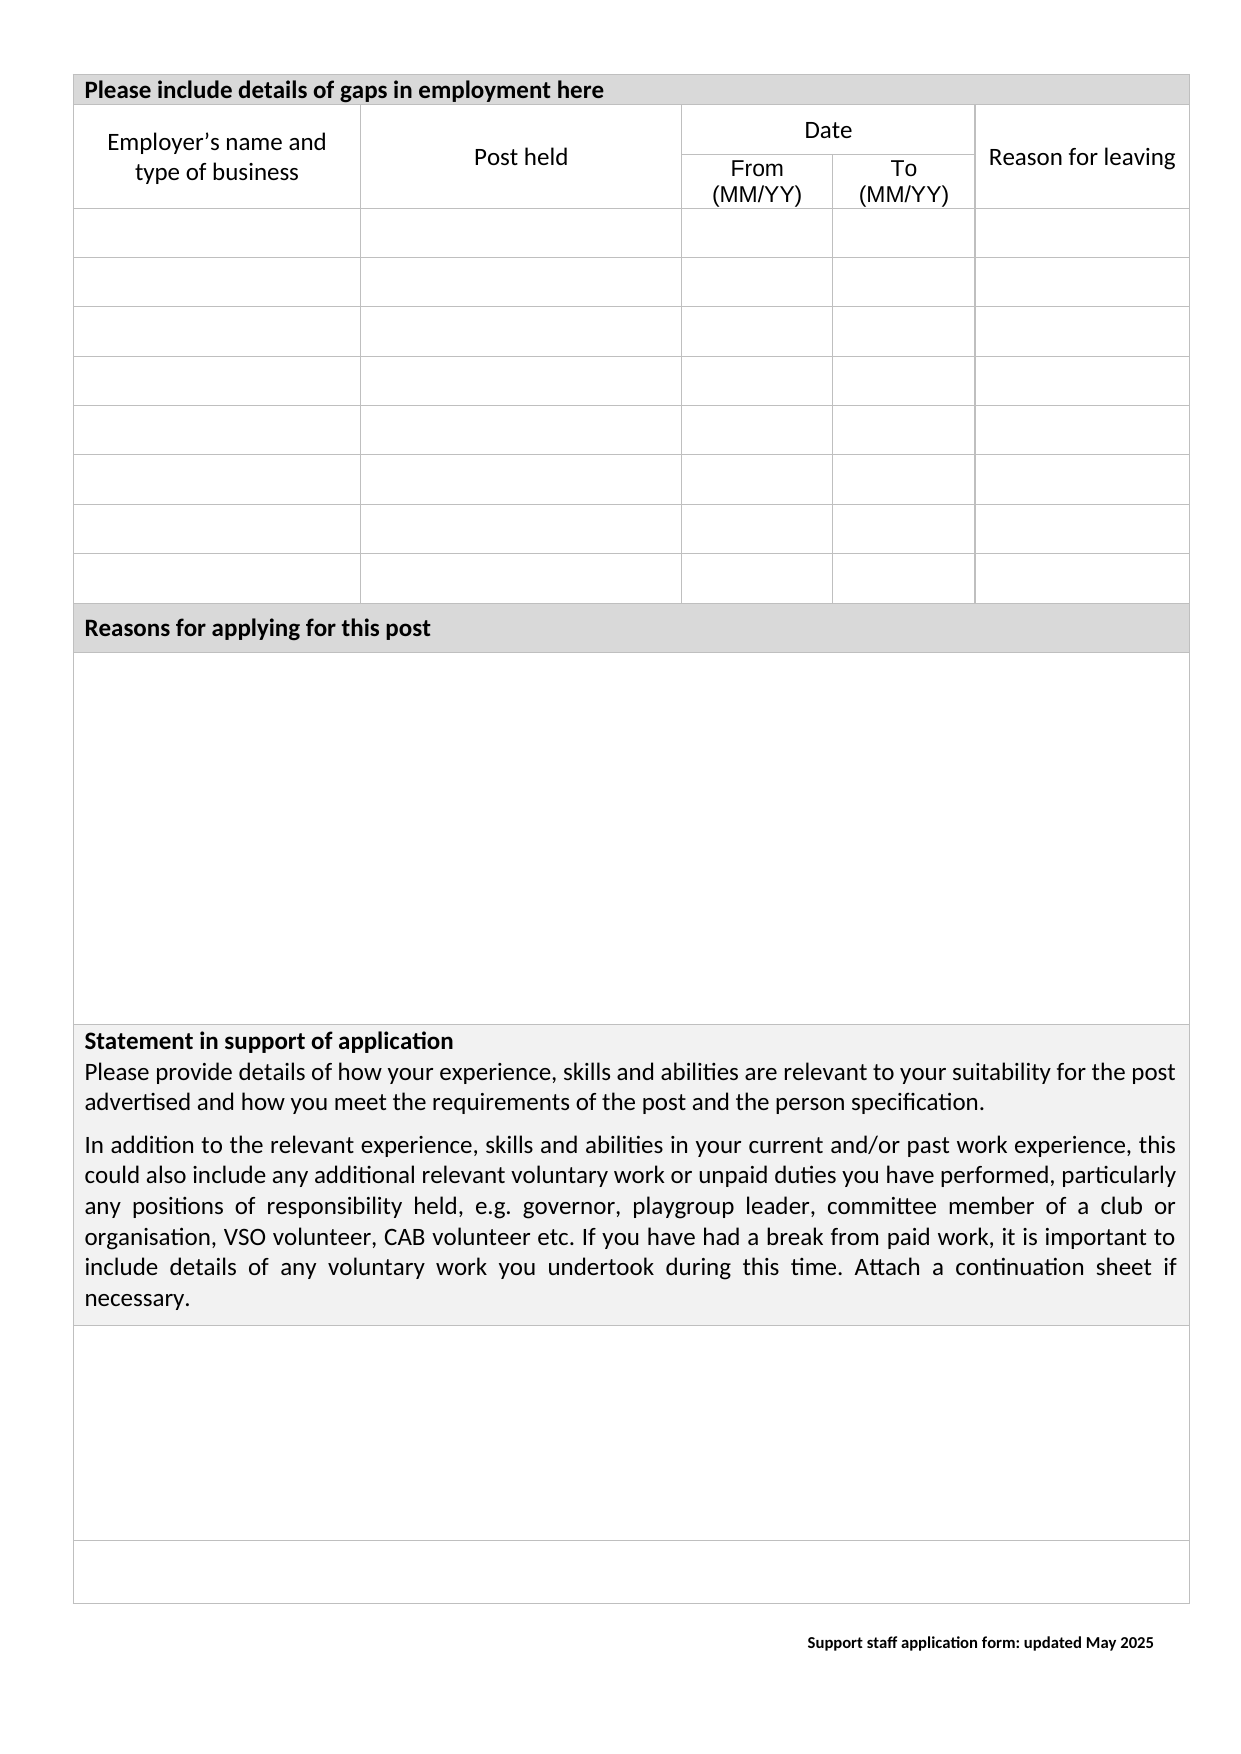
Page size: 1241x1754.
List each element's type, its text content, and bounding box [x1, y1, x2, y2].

table_cell [976, 258, 1189, 306]
table_cell [74, 357, 360, 405]
table_cell [976, 209, 1189, 257]
table_cell Reasons for applying for this post [74, 604, 1189, 652]
table_cell [682, 406, 832, 454]
table_cell [682, 357, 832, 405]
table_cell [833, 307, 974, 356]
table_cell [976, 554, 1189, 602]
table_cell [682, 307, 832, 356]
table_cell [361, 406, 681, 454]
table_cell [976, 455, 1189, 504]
table_cell [682, 455, 832, 504]
table_cell [74, 455, 360, 504]
table_cell [976, 406, 1189, 454]
table_cell [833, 209, 974, 257]
table_cell [833, 357, 974, 405]
table_cell [74, 554, 360, 602]
table_cell [976, 307, 1189, 356]
table_cell Employer’s name and type of business [74, 105, 360, 207]
table_cell [833, 455, 974, 504]
table_cell [74, 406, 360, 454]
table_cell [682, 209, 832, 257]
table_cell [976, 357, 1189, 405]
table_cell [74, 653, 1189, 1024]
table_cell From (MM/YY) [682, 155, 832, 207]
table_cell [74, 75, 1189, 104]
table_cell [361, 455, 681, 504]
table_cell [361, 554, 681, 602]
table_cell Post held [361, 105, 681, 207]
table_cell [74, 505, 360, 553]
table_cell Statement in support of application Please provide details of how your experience, skills and abilities are relevant to your suitability for the post advertised and how you meet the requirements of the post and the person specification. In addition to the relevant experience, skills and abilities in your current and/or past work experience, this could also include any additional relevant voluntary work or unpaid duties you have performed, particularly any positions of responsibility held, e.g. governor, playgroup leader, committee member of a club or organisation, VSO volunteer, CAB volunteer etc. If you have had a break from paid work, it is important to include details of any voluntary work you undertook during this time. Attach a continuation sheet if necessary. [74, 1025, 1189, 1325]
table_cell [682, 554, 832, 602]
table_cell To (MM/YY) [833, 155, 974, 207]
table_cell [833, 406, 974, 454]
table_cell [361, 307, 681, 356]
table_cell [74, 307, 360, 356]
table_cell [833, 258, 974, 306]
table_cell [74, 1541, 1189, 1603]
table_cell [361, 209, 681, 257]
table_cell [361, 357, 681, 405]
table_cell [976, 505, 1189, 553]
table_cell [682, 505, 832, 553]
table_cell [361, 505, 681, 553]
table_cell [74, 1326, 1189, 1539]
table_cell [74, 209, 360, 257]
table_cell Date [682, 105, 974, 154]
table_cell [833, 505, 974, 553]
table_cell [833, 554, 974, 602]
table_cell [74, 258, 360, 306]
table_cell [361, 258, 681, 306]
table_cell Reason for leaving [976, 105, 1189, 207]
table_cell [682, 258, 832, 306]
